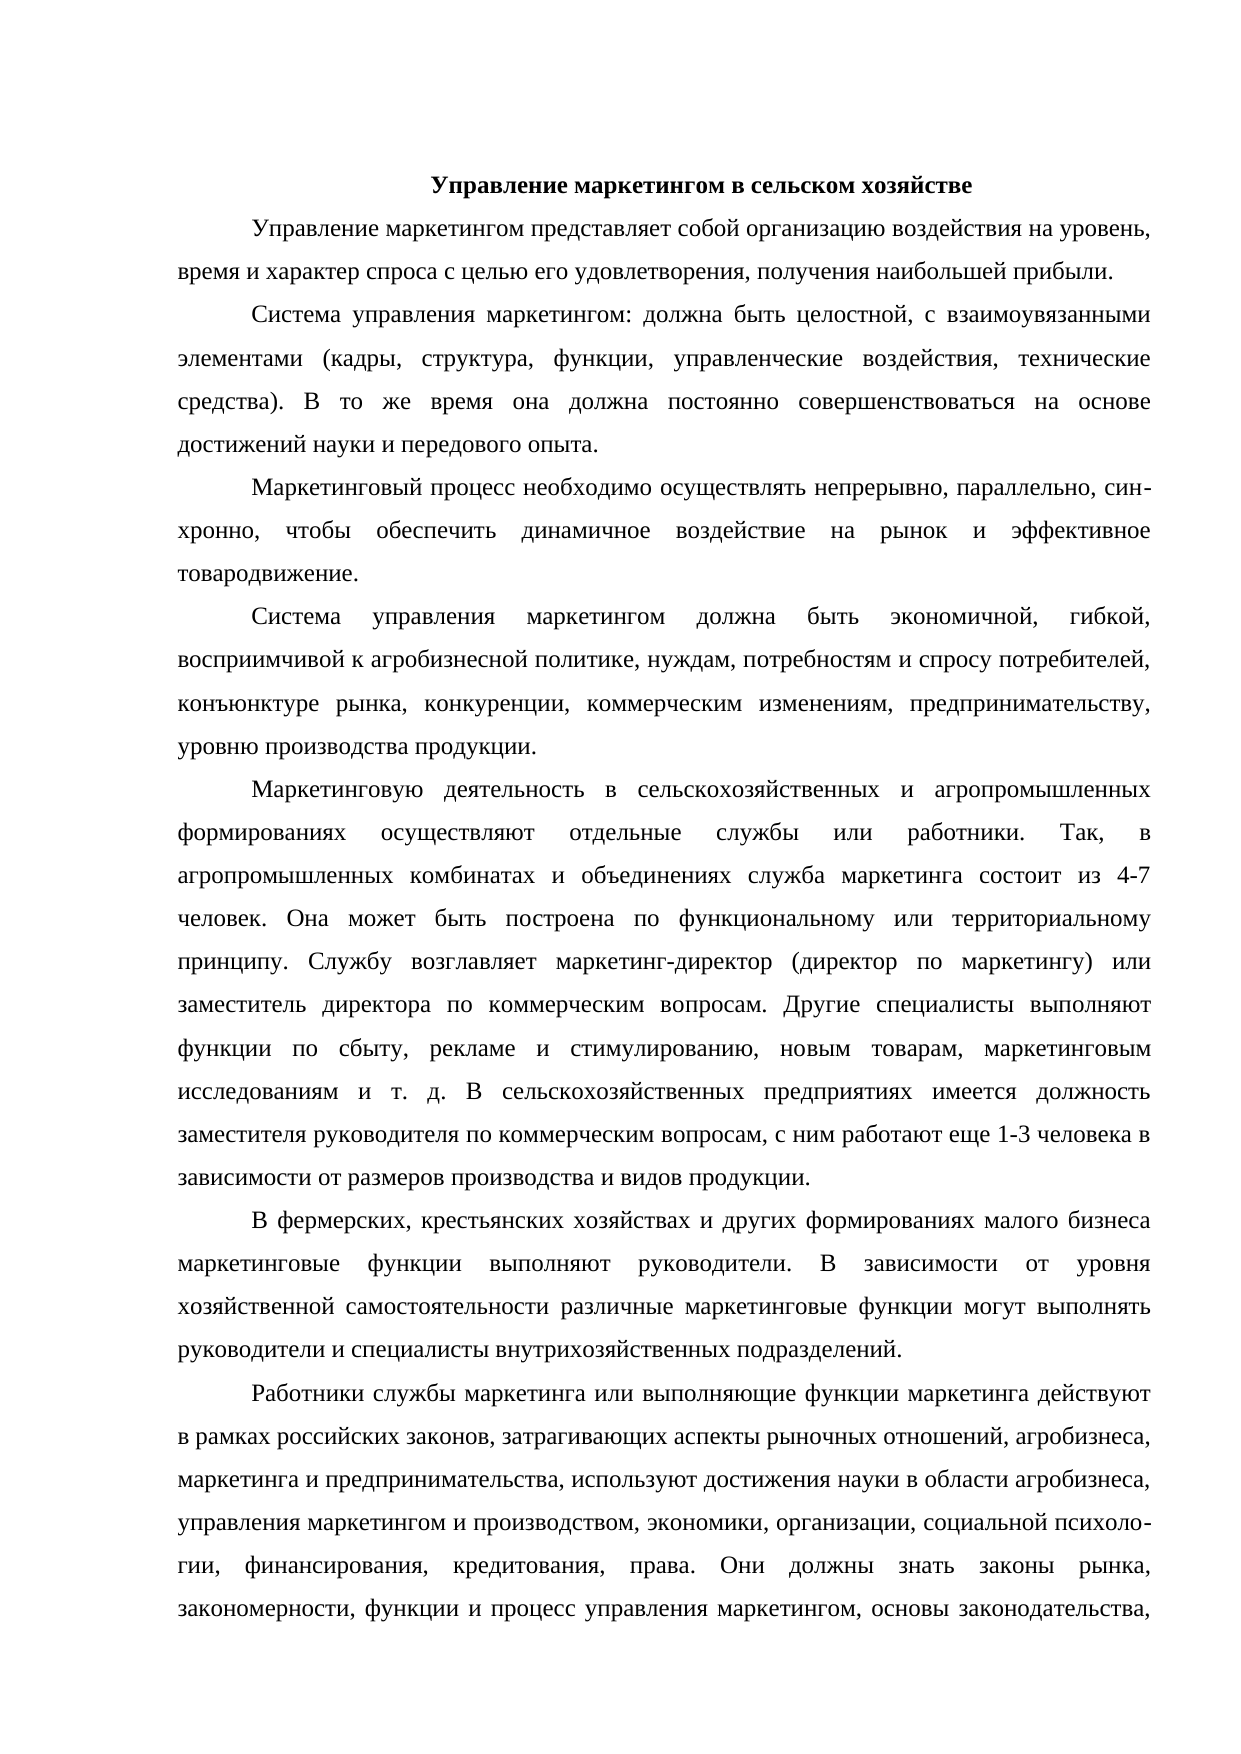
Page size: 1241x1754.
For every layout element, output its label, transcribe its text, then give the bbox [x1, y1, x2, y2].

text Система управления маркетингом должна быть экономичной, гибкой, восприимчивой к агробизнесной политике, нуждам, потребностям и спросу потребителей, конъюнктуре рынка, конкуренции, коммерческим изменениям, предпринимательству, уровню производства продукции. [177, 601, 1152, 759]
text Управление маркетингом представляет собой организацию воздействия на уровень, время и характер спроса с целью его удовлетворения, получения наибольшей прибыли. [177, 213, 1152, 285]
text В фермерских, крестьянских хозяйствах и других формированиях малого бизнеса маркетинговые функции выполняют руководители. В зависимости от уровня хозяйственной самостоятельности различные маркетинговые функции могут выполнять руководители и специалисты внутрихозяйственных подразделений. [177, 1205, 1152, 1363]
text Система управления маркетингом: должна быть целостной, с взаимоувязанными элементами (кадры, структура, функции, управленческие воздействия, технические средства). В то же время она должна постоянно совершенствоваться на основе достижений науки и передового опыта. [177, 299, 1152, 458]
text Маркетинговую деятельность в сельскохозяйственных и агропромышленных формированиях осуществляют отдельные службы или работники. Так, в агропромышленных комбинатах и объединениях служба маркетинга состоит из 4-7 человек. Она может быть построена по функциональному или территориальному принципу. Службу возглавляет маркетинг-директор (директор по маркетингу) или заместитель директора по коммерческим вопросам. Другие специалисты выполняют функции по сбыту, рекламе и стимулированию, новым товарам, маркетинговым исследованиям и т. д. В сельскохозяйственных предприятиях имеется должность заместителя руководителя по коммерческим вопросам, с ним работают еще 1-3 человека в зависимости от размеров производства и видов продукции. [177, 774, 1152, 1191]
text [177, 1378, 1152, 1622]
text Маркетинговый процесс необходимо осуществлять непрерывно, параллельно, синхронно, чтобы обеспечить динамичное воздействие на рынок и эффективное товародвижение. [177, 472, 1152, 587]
text Управление маркетингом в сельском хозяйстве [177, 170, 1152, 199]
